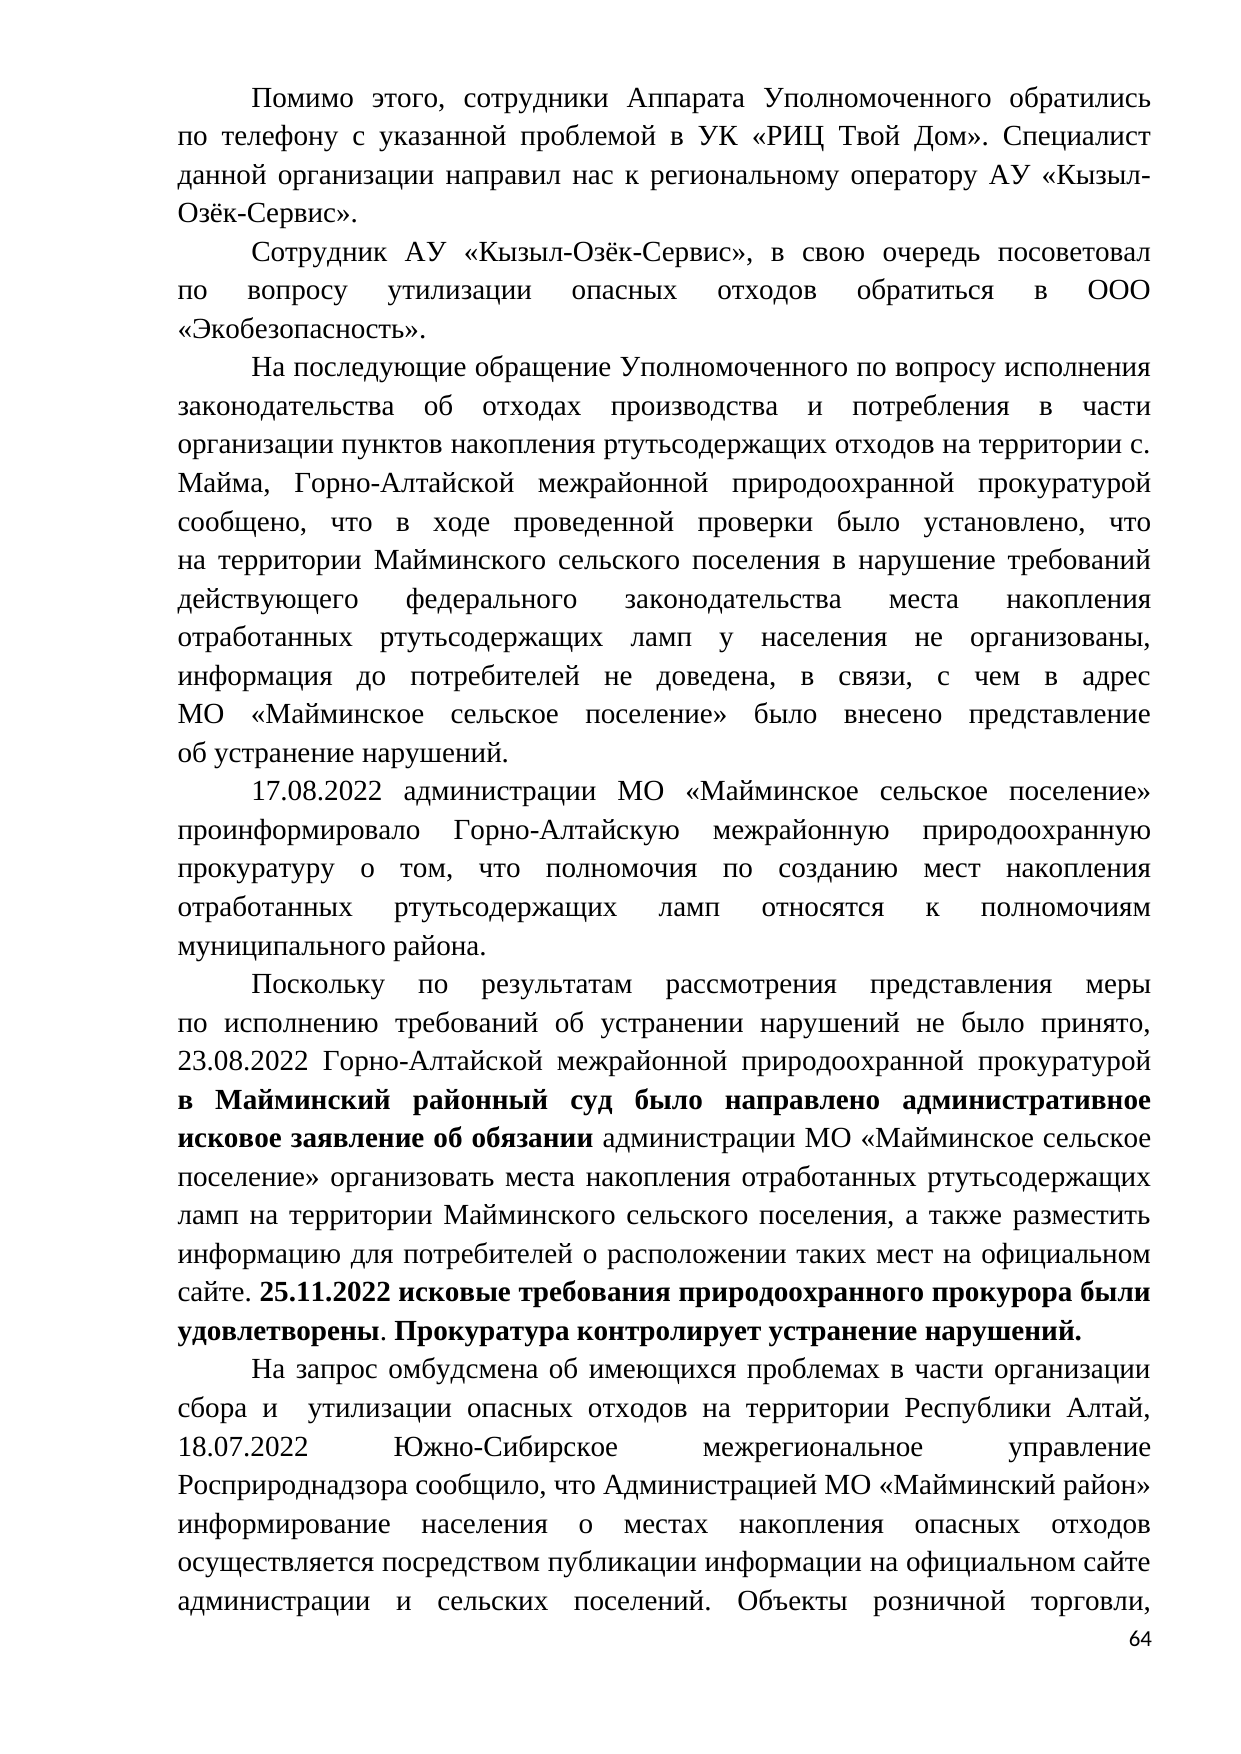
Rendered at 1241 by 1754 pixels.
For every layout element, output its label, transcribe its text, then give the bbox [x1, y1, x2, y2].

text Поскольку по результатам рассмотрения представления меры по исполнению требований об устранении нарушений не было принято, 23.08.2022 Горно-Алтайской межрайонной природоохранной прокуратурой в Майминский районный суд было направлено административное исковое заявление об обязании администрации МО «Майминское сельское поселение» организовать места накопления отработанных ртутьсодержащих ламп на территории Майминского сельского поселения, а также разместить информацию для потребителей о расположении таких мест на официальном сайте. 25.11.2022 исковые требования природоохранного прокурора были удовлетворены. Прокуратура контролирует устранение нарушений. [177, 966, 1152, 1347]
text 17.08.2022 администрации МО «Майминское сельское поселение» проинформировало Горно-Алтайскую межрайонную природоохранную прокуратуру о том, что полномочия по созданию мест накопления отработанных ртутьсодержащих ламп относятся к полномочиям муниципального района. [177, 773, 1152, 961]
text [177, 1352, 1152, 1616]
text На последующие обращение Уполномоченного по вопросу исполнения законодательства об отходах производства и потребления в части организации пунктов накопления ртутьсодержащих отходов на территории с. Майма, Горно-Алтайской межрайонной природоохранной прокуратурой сообщено, что в ходе проведенной проверки было установлено, что на территории Майминского сельского поселения в нарушение требований действующего федерального законодательства места накопления отработанных ртутьсодержащих ламп у населения не организованы, информация до потребителей не доведена, в связи, с чем в адрес МО «Майминское сельское поселение» было внесено представление об устранение нарушений. [177, 349, 1152, 768]
text Помимо этого, сотрудники Аппарата Уполномоченного обратились по телефону с указанной проблемой в УК «РИЦ Твой Дом». Специалист данной организации направил нас к региональному оператору АУ «Кызыл-Озёк-Сервис». [177, 80, 1152, 229]
text Сотрудник АУ «Кызыл-Озёк-Сервис», в свою очередь посоветовал по вопросу утилизации опасных отходов обратиться в ООО «Экобезопасность». [177, 234, 1152, 344]
